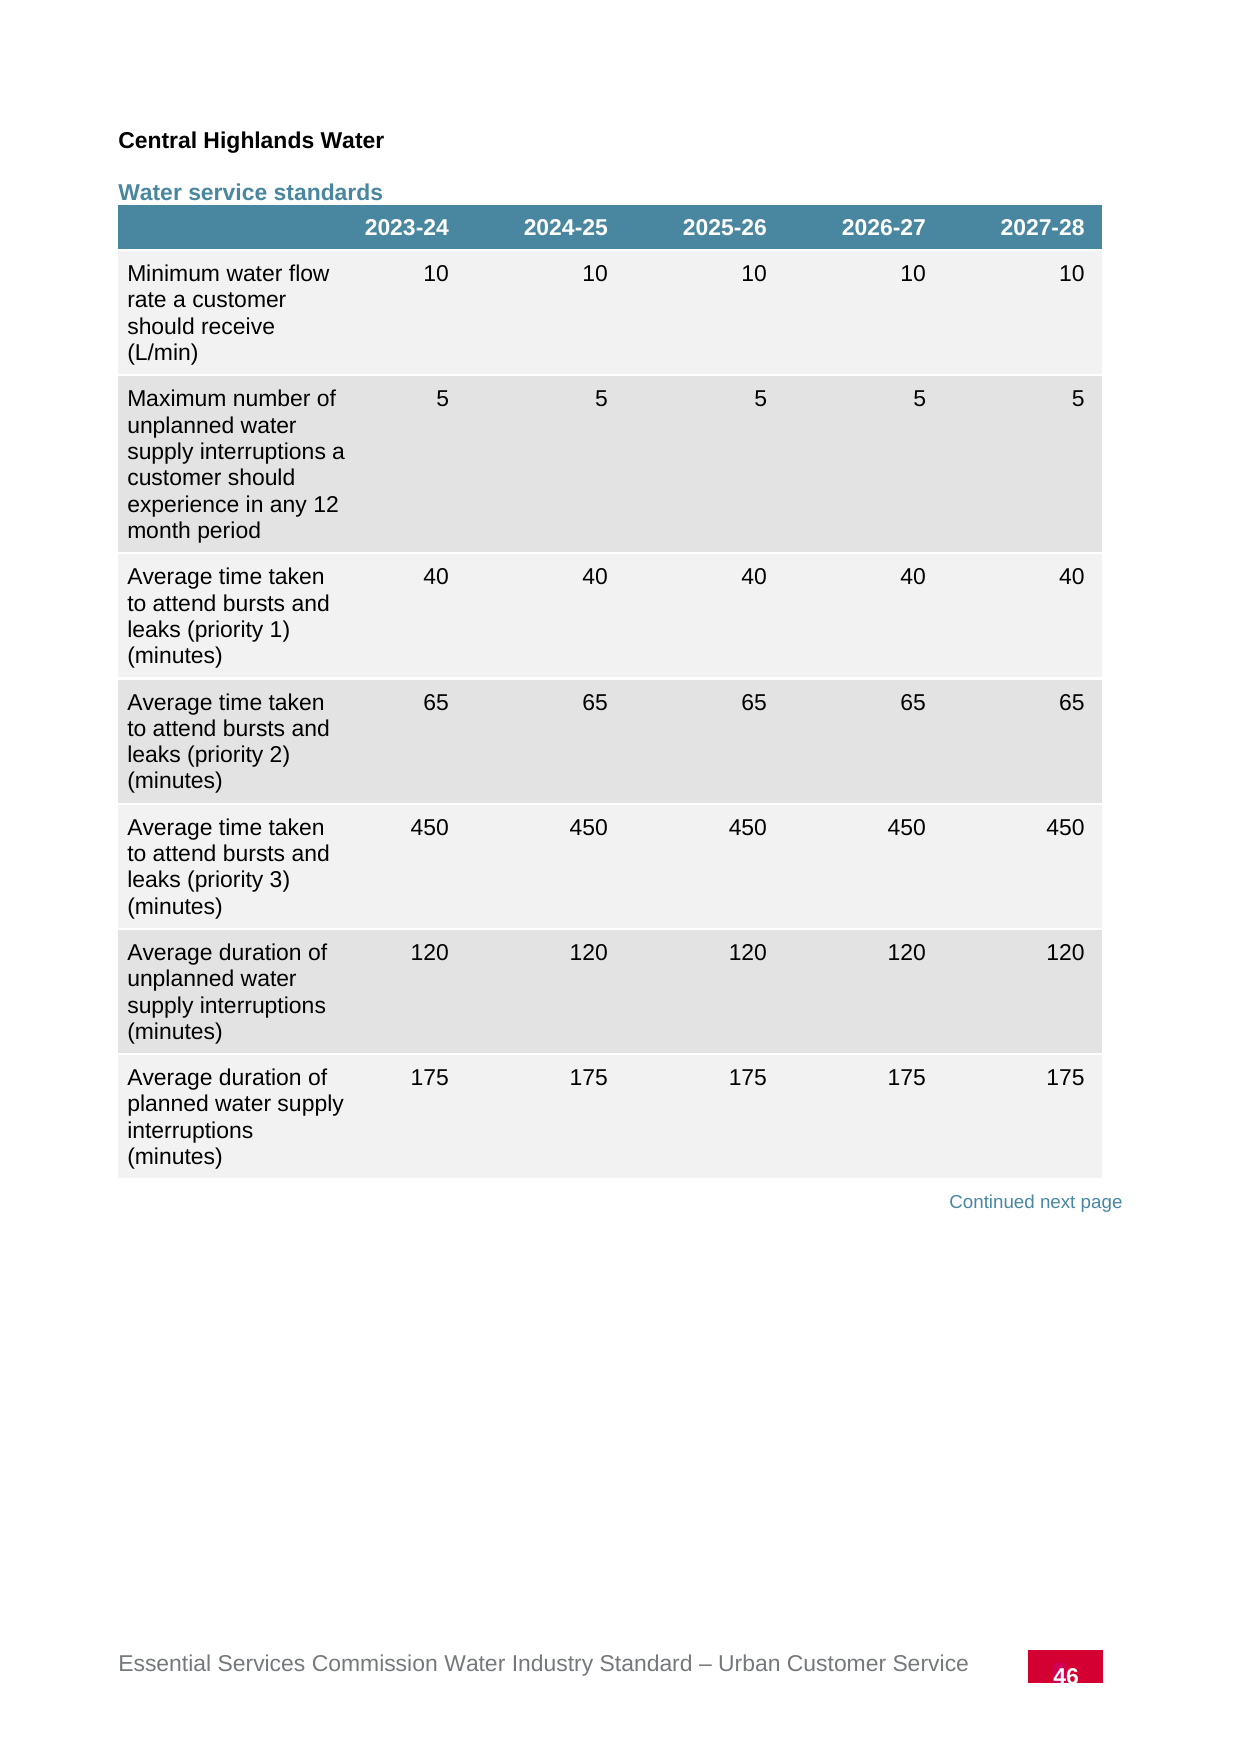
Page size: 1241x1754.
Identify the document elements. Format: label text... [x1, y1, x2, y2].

table_cell Average time taken to attend bursts and leaks (priority 3) (minutes) [118, 805, 354, 928]
table_cell 175 [466, 1055, 625, 1178]
table_cell 5 [943, 376, 1102, 552]
table_cell 450 [354, 805, 466, 928]
table_header 2023-24 [354, 205, 466, 249]
table_header 2025-26 [625, 205, 784, 249]
text Continued next page [118, 1191, 1122, 1212]
subtitle Water service standards [118, 179, 1122, 205]
table_cell 120 [943, 930, 1102, 1053]
table_cell 450 [625, 805, 784, 928]
table_cell 65 [466, 680, 625, 803]
table_cell 10 [625, 251, 784, 374]
table_cell 10 [784, 251, 943, 374]
table_cell 40 [784, 554, 943, 677]
table_cell 450 [784, 805, 943, 928]
table_cell 175 [625, 1055, 784, 1178]
table_cell 40 [943, 554, 1102, 677]
text Central Highlands Water [118, 127, 1122, 154]
table_header [118, 205, 354, 249]
table_cell 10 [354, 251, 466, 374]
table_cell 175 [784, 1055, 943, 1178]
table_cell 175 [943, 1055, 1102, 1178]
table_cell 120 [354, 930, 466, 1053]
table_cell 5 [784, 376, 943, 552]
table_header 2027-28 [943, 205, 1102, 249]
table_cell 40 [625, 554, 784, 677]
table_cell 65 [943, 680, 1102, 803]
table_cell Average duration of planned water supply interruptions (minutes) [118, 1055, 354, 1178]
table_cell 450 [466, 805, 625, 928]
table_cell 65 [354, 680, 466, 803]
table_cell Average time taken to attend bursts and leaks (priority 1) (minutes) [118, 554, 354, 677]
table_cell 5 [625, 376, 784, 552]
table_header 2026-27 [784, 205, 943, 249]
table_cell 120 [625, 930, 784, 1053]
table_cell 40 [354, 554, 466, 677]
table_cell 65 [784, 680, 943, 803]
table_cell 40 [466, 554, 625, 677]
table_cell Minimum water flow rate a customer should receive (L/min) [118, 251, 354, 374]
table_cell Maximum number of unplanned water supply interruptions a customer should experience in any 12 month period [118, 376, 354, 552]
table_cell 120 [784, 930, 943, 1053]
table_cell 175 [354, 1055, 466, 1178]
table_cell 450 [943, 805, 1102, 928]
table_cell 5 [354, 376, 466, 552]
table_cell Average duration of unplanned water supply interruptions (minutes) [118, 930, 354, 1053]
table_cell 10 [466, 251, 625, 374]
table_cell Average time taken to attend bursts and leaks (priority 2) (minutes) [118, 680, 354, 803]
table_cell 10 [943, 251, 1102, 374]
table_cell 65 [625, 680, 784, 803]
table_header 2024-25 [466, 205, 625, 249]
table_cell 120 [466, 930, 625, 1053]
table_cell 5 [466, 376, 625, 552]
